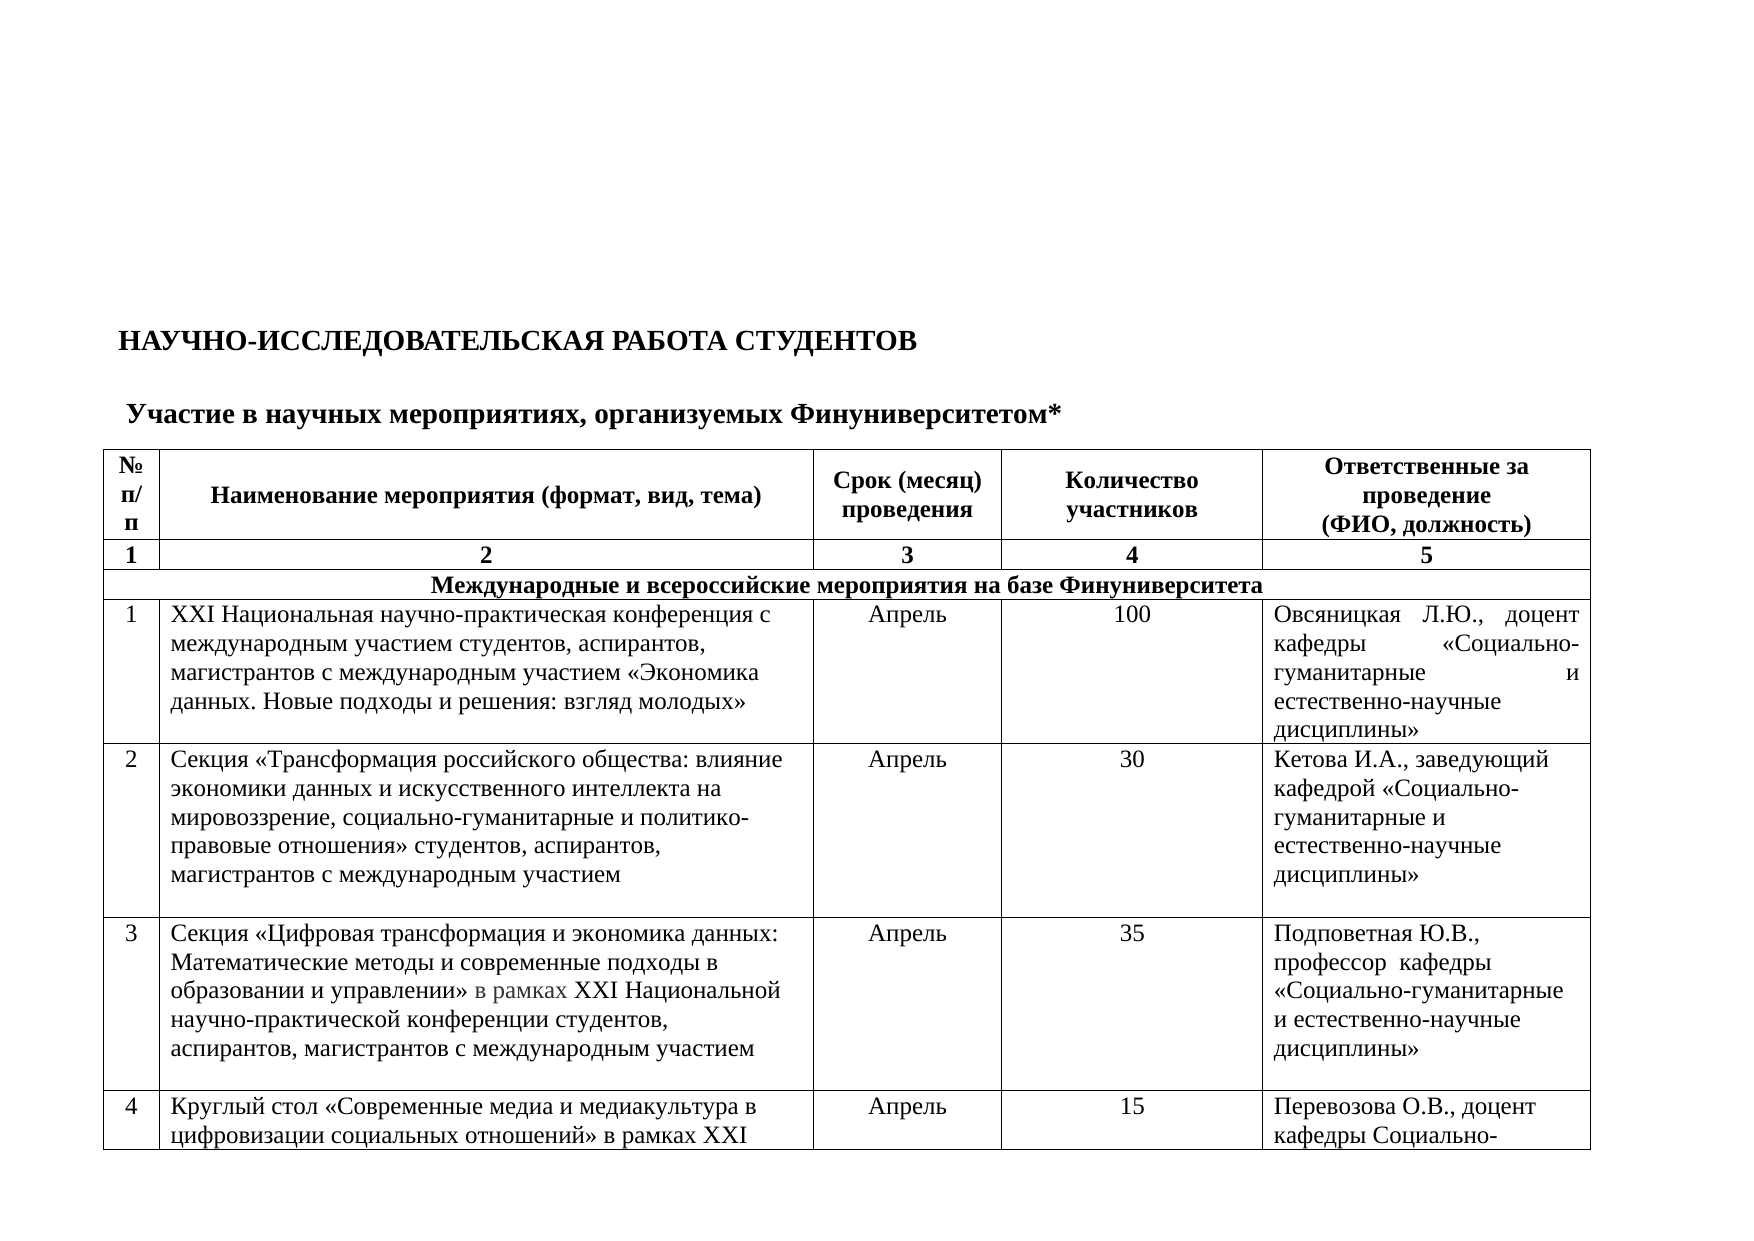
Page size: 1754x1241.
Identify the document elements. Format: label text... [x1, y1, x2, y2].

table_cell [160, 1091, 813, 1149]
table_cell Кетова И.А., заведующий кафедрой «Социально-гуманитарные и естественно-научные дисциплины» [1263, 744, 1590, 917]
table_cell 2 [160, 540, 813, 569]
table_cell Апрель [814, 1091, 1001, 1149]
table_cell 35 [1002, 918, 1262, 1090]
table_cell 30 [1002, 744, 1262, 917]
table_header Срок (месяц) проведения [814, 450, 1001, 539]
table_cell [1263, 1091, 1590, 1149]
table_cell 3 [104, 918, 159, 1090]
table_header Наименование мероприятия (формат, вид, тема) [160, 450, 813, 539]
table_cell 2 [104, 744, 159, 917]
table_cell 5 [1263, 540, 1590, 569]
table_cell Подповетная Ю.В., профессор кафедры «Социально-гуманитарные и естественно-научные дисциплины» [1263, 918, 1590, 1090]
table_header Ответственные за проведение (ФИО, должность) [1263, 450, 1590, 539]
table_cell 15 [1002, 1091, 1262, 1149]
table_cell 3 [814, 540, 1001, 569]
table_cell Секция «Цифровая трансформация и экономика данных: Математические методы и современные подходы в образовании и управлении» в рамках XXI Национальной научно-практической конференции студентов, аспирантов, магистрантов с международным участием [160, 918, 813, 1090]
table_cell 4 [1002, 540, 1262, 569]
table_header Количество участников [1002, 450, 1262, 539]
table_cell Международные и всероссийские мероприятия на базе Финуниверситета [104, 570, 1590, 598]
table_cell Овсяницкая Л.Ю., доцент кафедры «Социально-гуманитарные и естественно-научные дисциплины» [1263, 600, 1590, 743]
table_cell Апрель [814, 744, 1001, 917]
text Участие в научных мероприятиях, организуемых Финуниверситетом* [118, 396, 1636, 430]
table_cell Секция «Трансформация российского общества: влияние экономики данных и искусственного интеллекта на мировоззрение, социально-гуманитарные и политико-правовые отношения» студентов, аспирантов, магистрантов с международным участием [160, 744, 813, 917]
table_cell ХХI Национальная научно-практическая конференция с международным участием студентов, аспирантов, магистрантов с международным участием «Экономика данных. Новые подходы и решения: взгляд молодых» [160, 600, 813, 743]
table_cell Апрель [814, 600, 1001, 743]
table_cell 1 [104, 540, 159, 569]
table_cell 1 [104, 600, 159, 743]
table_cell 100 [1002, 600, 1262, 743]
text НАУЧНО-ИССЛЕДОВАТЕЛЬСКАЯ РАБОТА СТУДЕНТОВ [118, 323, 1636, 356]
table_header № п/п [104, 450, 159, 539]
table_cell Апрель [814, 918, 1001, 1090]
table_cell 4 [104, 1091, 159, 1149]
